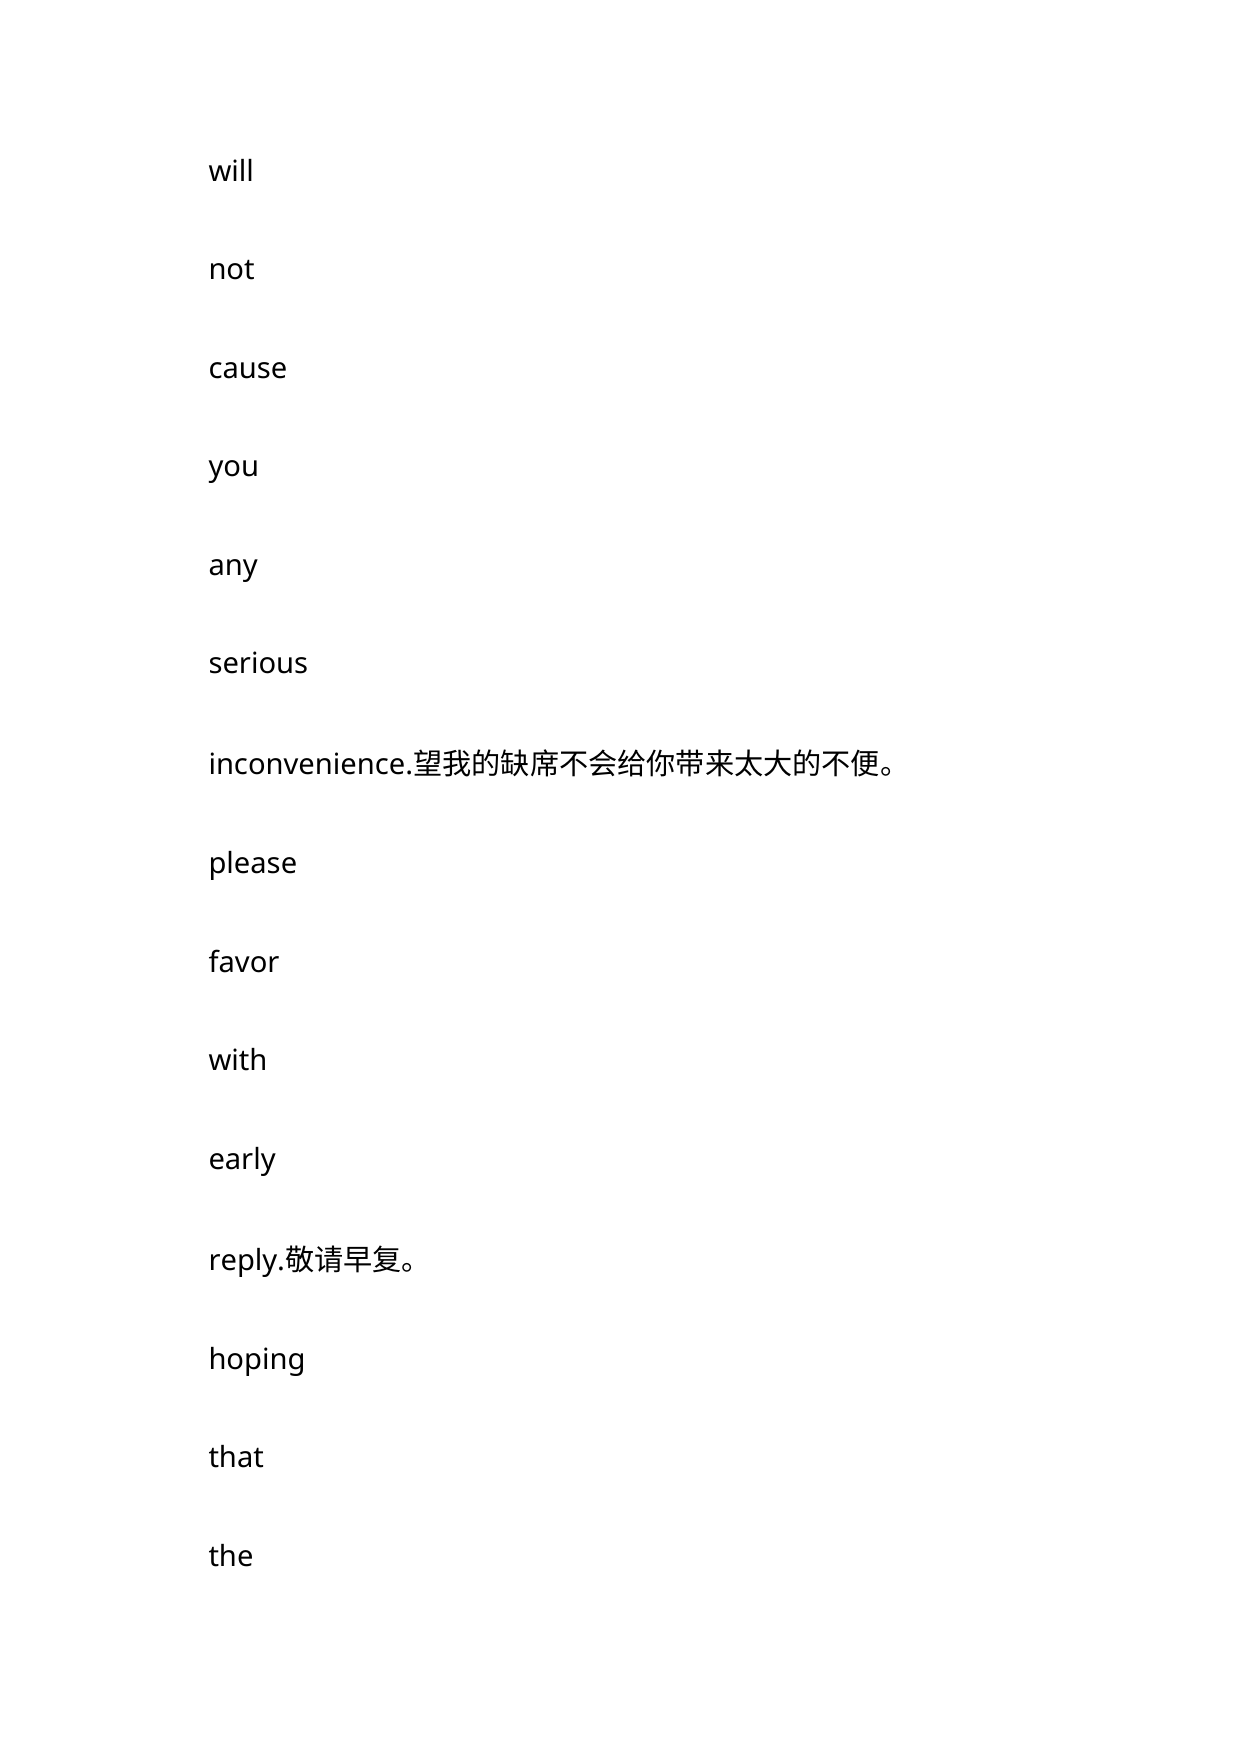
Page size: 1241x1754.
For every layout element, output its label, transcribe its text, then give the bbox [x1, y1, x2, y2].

text any [150, 544, 1090, 583]
text not [150, 248, 1090, 288]
text serious [150, 642, 1090, 682]
text with [150, 1039, 1090, 1079]
text please [150, 843, 1090, 882]
text that [150, 1437, 1090, 1476]
text reply.敬请早复。 [150, 1236, 1090, 1279]
text you [150, 445, 1090, 485]
text early [150, 1138, 1090, 1178]
text cause [150, 347, 1090, 387]
text will [150, 150, 1090, 190]
text the [150, 1535, 1090, 1575]
text inconvenience.望我的缺席不会给你带来太大的不便。 [150, 741, 1090, 783]
text hoping [150, 1338, 1090, 1378]
text favor [150, 941, 1090, 981]
